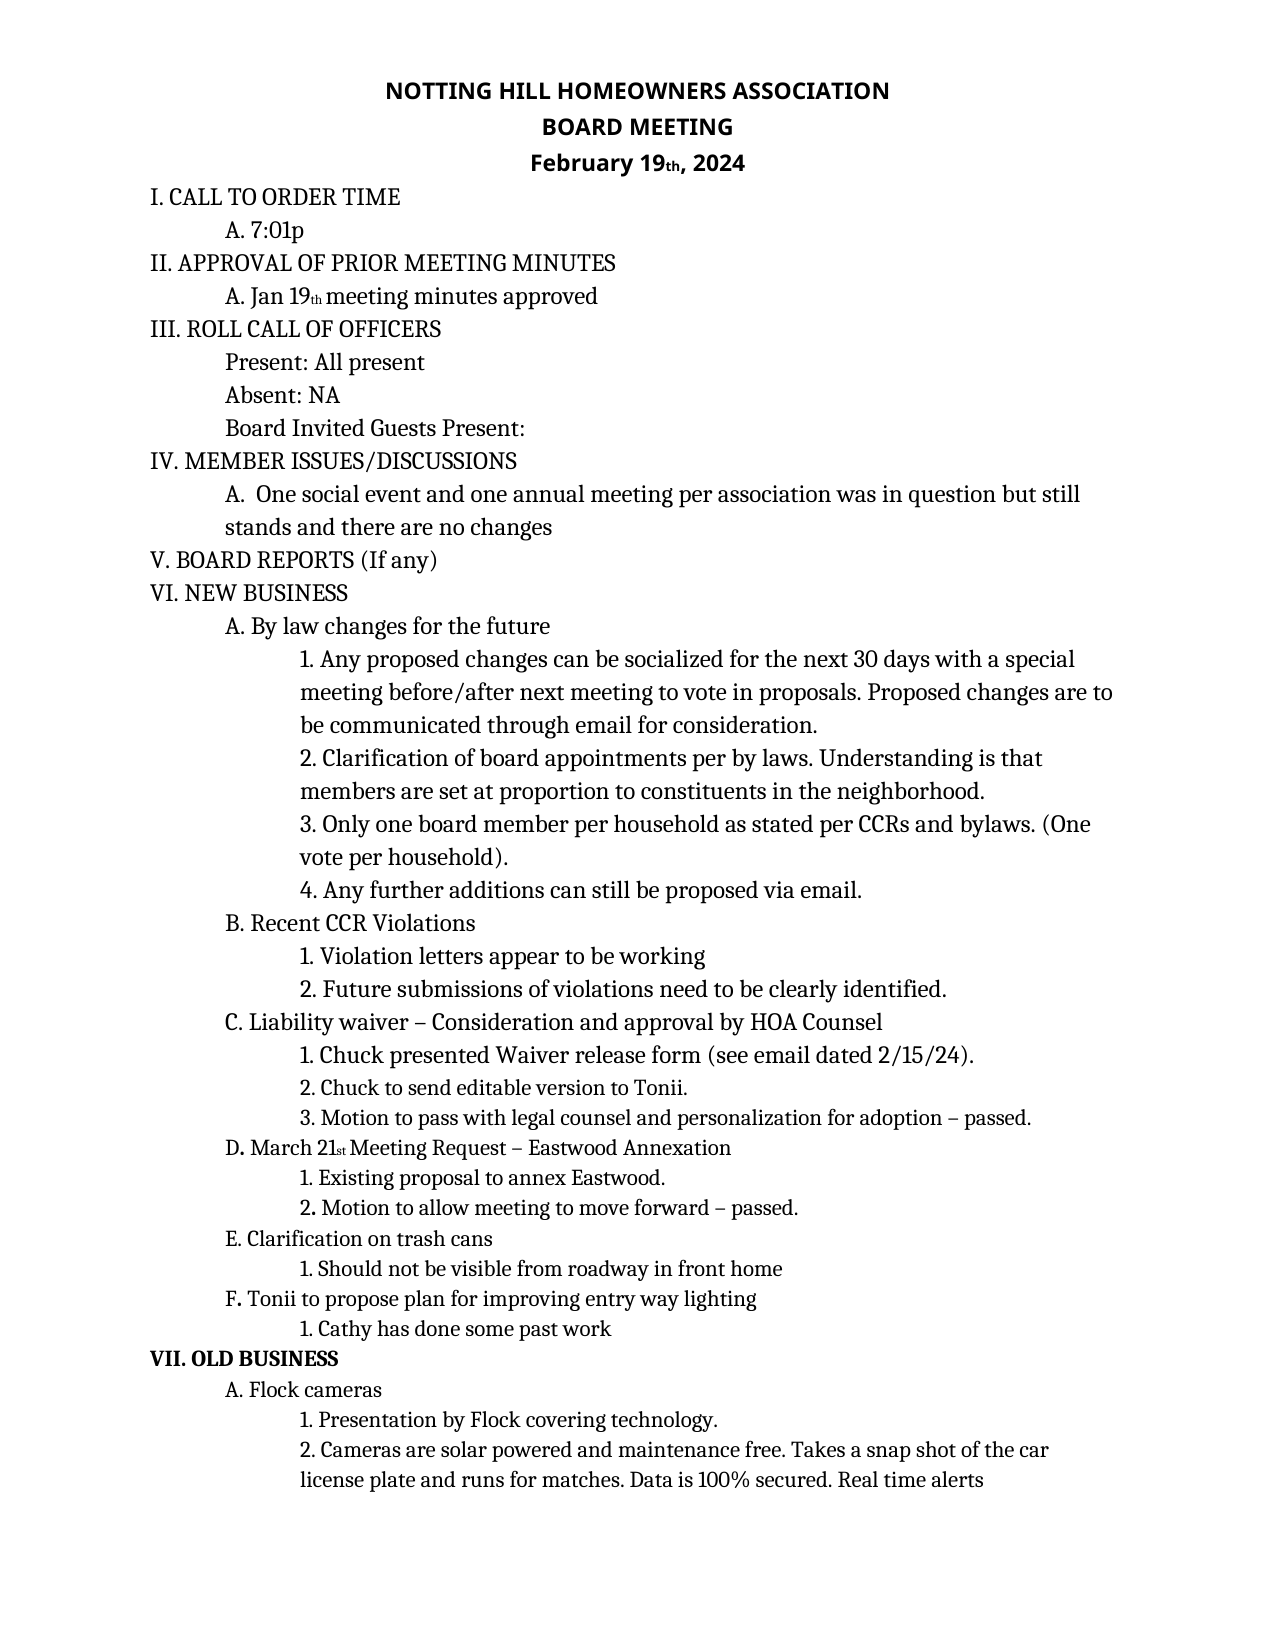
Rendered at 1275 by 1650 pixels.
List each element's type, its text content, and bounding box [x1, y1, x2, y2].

text F. Tonii to propose plan for improving entry way lighting [150, 1286, 1125, 1312]
text III. ROLL CALL OF OFFICERS [150, 315, 1125, 344]
text E. Clarification on trash cans [150, 1225, 1125, 1252]
text 1. Should not be visible from roadway in front home [225, 1256, 1125, 1282]
text February 19th, 2024 [150, 147, 1125, 178]
text C. Liability waiver – Consideration and approval by HOA Counsel [150, 1008, 1125, 1037]
text 1. Any proposed changes can be socialized for the next 30 days with a special [225, 645, 1125, 674]
text A. Jan 19th meeting minutes approved [150, 282, 1125, 311]
text Board Invited Guests Present: [150, 414, 1125, 443]
text A. 7:01p [150, 216, 1125, 244]
text V. BOARD REPORTS (If any) [150, 546, 1125, 575]
text 4. Any further additions can still be proposed via email. [225, 876, 1125, 905]
text Present: All present [150, 348, 1125, 377]
text 1. Cathy has done some past work [225, 1316, 1125, 1342]
text I. CALL TO ORDER TIME [150, 183, 1125, 212]
text 2. Motion to allow meeting to move forward – passed. [225, 1195, 1125, 1222]
text 1. Presentation by Flock covering technology. [225, 1407, 1125, 1433]
text 1. Violation letters appear to be working [225, 942, 1125, 971]
text Absent: NA [150, 381, 1125, 410]
text A. Flock cameras [150, 1376, 1125, 1403]
text 3. Motion to pass with legal counsel and personalization for adoption – passed. [225, 1104, 1125, 1131]
text 2. Future submissions of violations need to be clearly identified. [225, 975, 1125, 1004]
text B. Recent CCR Violations [150, 909, 1125, 938]
text A. By law changes for the future [150, 612, 1125, 641]
text D. March 21st Meeting Request – Eastwood Annexation [150, 1135, 1125, 1161]
text 2. Clarification of board appointments per by laws. Understanding is that members are set at proportion to constituents in the neighborhood. [300, 744, 1125, 806]
text 2. Cameras are solar powered and maintenance free. Takes a snap shot of the car [225, 1437, 1125, 1463]
text meeting before/after next meeting to vote in proposals. Proposed changes are to be communicated through email for consideration. [300, 678, 1125, 740]
text license plate and runs for matches. Data is 100% secured. Real time alerts [225, 1467, 1125, 1493]
text stands and there are no changes [150, 513, 1125, 542]
text A. One social event and one annual meeting per association was in question but still [150, 480, 1125, 509]
text 1. Existing proposal to annex Eastwood. [225, 1165, 1125, 1191]
text NOTTING HILL HOMEOWNERS ASSOCIATION [150, 75, 1125, 106]
text VI. NEW BUSINESS [150, 579, 1125, 608]
text II. APPROVAL OF PRIOR MEETING MINUTES [150, 249, 1125, 278]
text IV. MEMBER ISSUES/DISCUSSIONS [150, 447, 1125, 476]
text BOARD MEETING [150, 111, 1125, 142]
text 2. Chuck to send editable version to Tonii. [225, 1074, 1125, 1101]
text 1. Chuck presented Waiver release form (see email dated 2/15/24). [225, 1041, 1125, 1070]
text 3. Only one board member per household as stated per CCRs and bylaws. (One vote per household). [300, 810, 1125, 872]
text VII. OLD BUSINESS [150, 1346, 1125, 1373]
